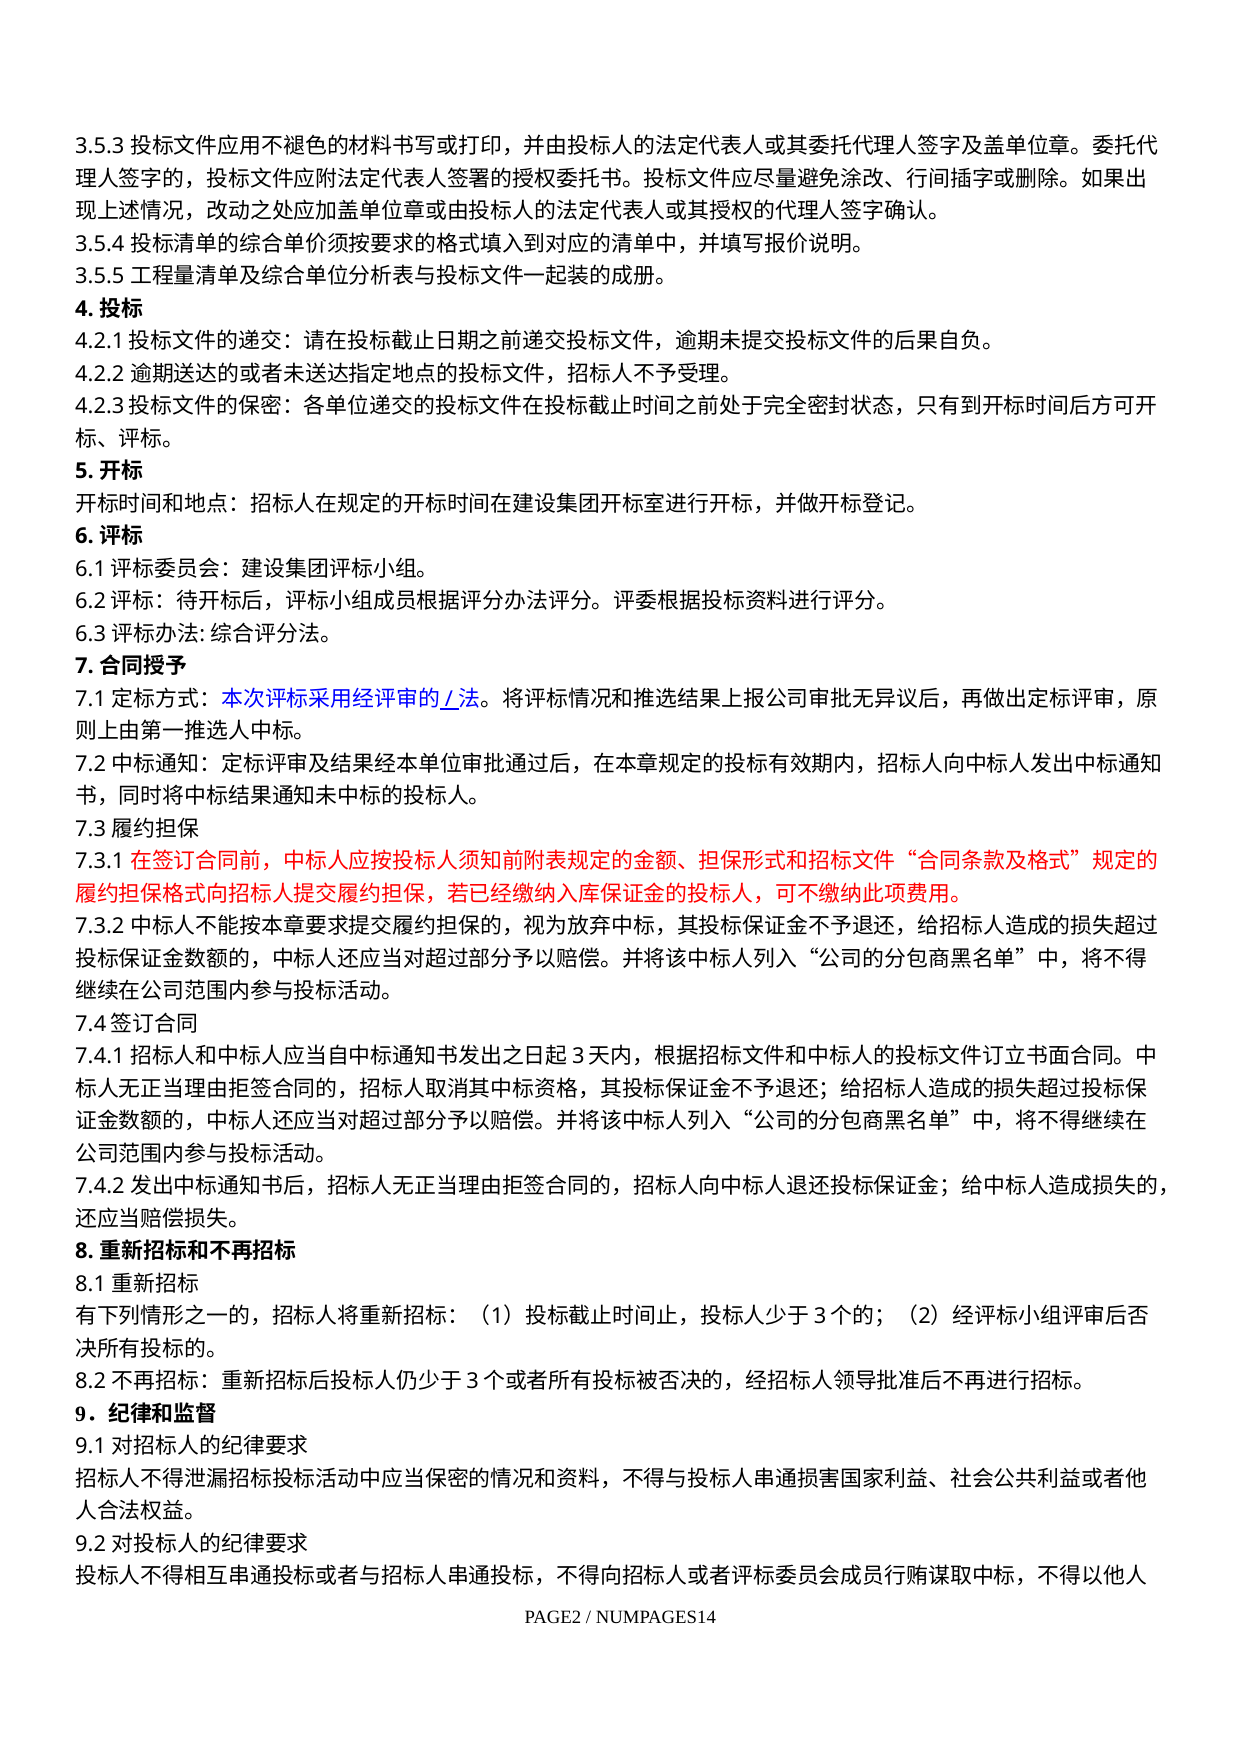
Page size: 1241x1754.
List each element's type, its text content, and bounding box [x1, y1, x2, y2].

text 6.1评标委员会：建设集团评标小组。 [75, 551, 1165, 583]
text 8.2 不再招标：重新招标后投标人仍少于3个或者所有投标被否决的，经招标人领导批准后不再进行招标。 [75, 1363, 1165, 1396]
text 4. 投标 [75, 291, 1165, 323]
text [75, 1558, 1165, 1591]
text 7.3.2 中标人不能按本章要求提交履约担保的，视为放弃中标，其投标保证金不予退还，给招标人造成的损失超过投标保证金数额的，中标人还应当对超过部分予以赔偿。并将该中标人列入“公司的分包商黑名单”中，将不得继续在公司范围内参与投标活动。 [75, 908, 1165, 1006]
text 7.4.1 招标人和中标人应当自中标通知书发出之日起3天内，根据招标文件和中标人的投标文件订立书面合同。中标人无正当理由拒签合同的，招标人取消其中标资格，其投标保证金不予退还；给招标人造成的损失超过投标保证金数额的，中标人还应当对超过部分予以赔偿。并将该中标人列入“公司的分包商黑名单”中，将不得继续在公司范围内参与投标活动。 [75, 1038, 1165, 1168]
text 招标人不得泄漏招标投标活动中应当保密的情况和资料，不得与投标人串通损害国家利益、社会公共利益或者他人合法权益。 [75, 1461, 1165, 1526]
text 7.2 中标通知：定标评审及结果经本单位审批通过后，在本章规定的投标有效期内，招标人向中标人发出中标通知书，同时将中标结果通知未中标的投标人。 [75, 746, 1165, 811]
text 9.1 对招标人的纪律要求 [75, 1428, 1165, 1461]
text 9.2 对投标人的纪律要求 [75, 1526, 1165, 1558]
text 9．纪律和监督 [75, 1396, 1165, 1428]
text 7. 合同授予 [75, 648, 1165, 681]
text 有下列情形之一的，招标人将重新招标：（1）投标截止时间止，投标人少于3个的；（2）经评标小组评审后否决所有投标的。 [75, 1298, 1165, 1363]
text 3.5.5 工程量清单及综合单位分析表与投标文件一起装的成册。 [75, 258, 1165, 291]
text 5. 开标 [75, 453, 1165, 486]
text 8. 重新招标和不再招标 [75, 1233, 1165, 1266]
text 4.2.3投标文件的保密：各单位递交的投标文件在投标截止时间之前处于完全密封状态，只有到开标时间后方可开标、评标。 [75, 388, 1165, 453]
text 7.3 履约担保 [75, 811, 1165, 843]
text 3.5.4 投标清单的综合单价须按要求的格式填入到对应的清单中，并填写报价说明。 [75, 226, 1165, 258]
text 7.1 定标方式：本次评标采用经评审的 / 法。将评标情况和推选结果上报公司审批无异议后，再做出定标评审，原则上由第一推选人中标。 [75, 681, 1165, 746]
text 7.4签订合同 [75, 1006, 1165, 1038]
text 7.3.1 在签订合同前，中标人应按投标人须知前附表规定的金额、担保形式和招标文件“合同条款及格式”规定的履约担保格式向招标人提交履约担保，若已经缴纳入库保证金的投标人，可不缴纳此项费用。 [75, 843, 1165, 908]
text 7.4.2 发出中标通知书后，招标人无正当理由拒签合同的，招标人向中标人退还投标保证金；给中标人造成损失的，还应当赔偿损失。 [75, 1168, 1165, 1233]
text 6.3 评标办法: 综合评分法。 [75, 616, 1165, 648]
text 8.1 重新招标 [75, 1266, 1165, 1298]
text 4.2.1投标文件的递交：请在投标截止日期之前递交投标文件，逾期未提交投标文件的后果自负。 [75, 323, 1165, 356]
text 6.2评标：待开标后，评标小组成员根据评分办法评分。评委根据投标资料进行评分。 [75, 583, 1165, 616]
text 4.2.2 逾期送达的或者未送达指定地点的投标文件，招标人不予受理。 [75, 356, 1165, 388]
text 开标时间和地点：招标人在规定的开标时间在建设集团开标室进行开标，并做开标登记。 [75, 486, 1165, 518]
list 评标 [75, 518, 1165, 551]
text 3.5.3 投标文件应用不褪色的材料书写或打印，并由投标人的法定代表人或其委托代理人签字及盖单位章。委托代理人签字的，投标文件应附法定代表人签署的授权委托书。投标文件应尽量避免涂改、行间插字或删除。如果出现上述情况，改动之处应加盖单位章或由投标人的法定代表人或其授权的代理人签字确认。 [75, 128, 1165, 226]
